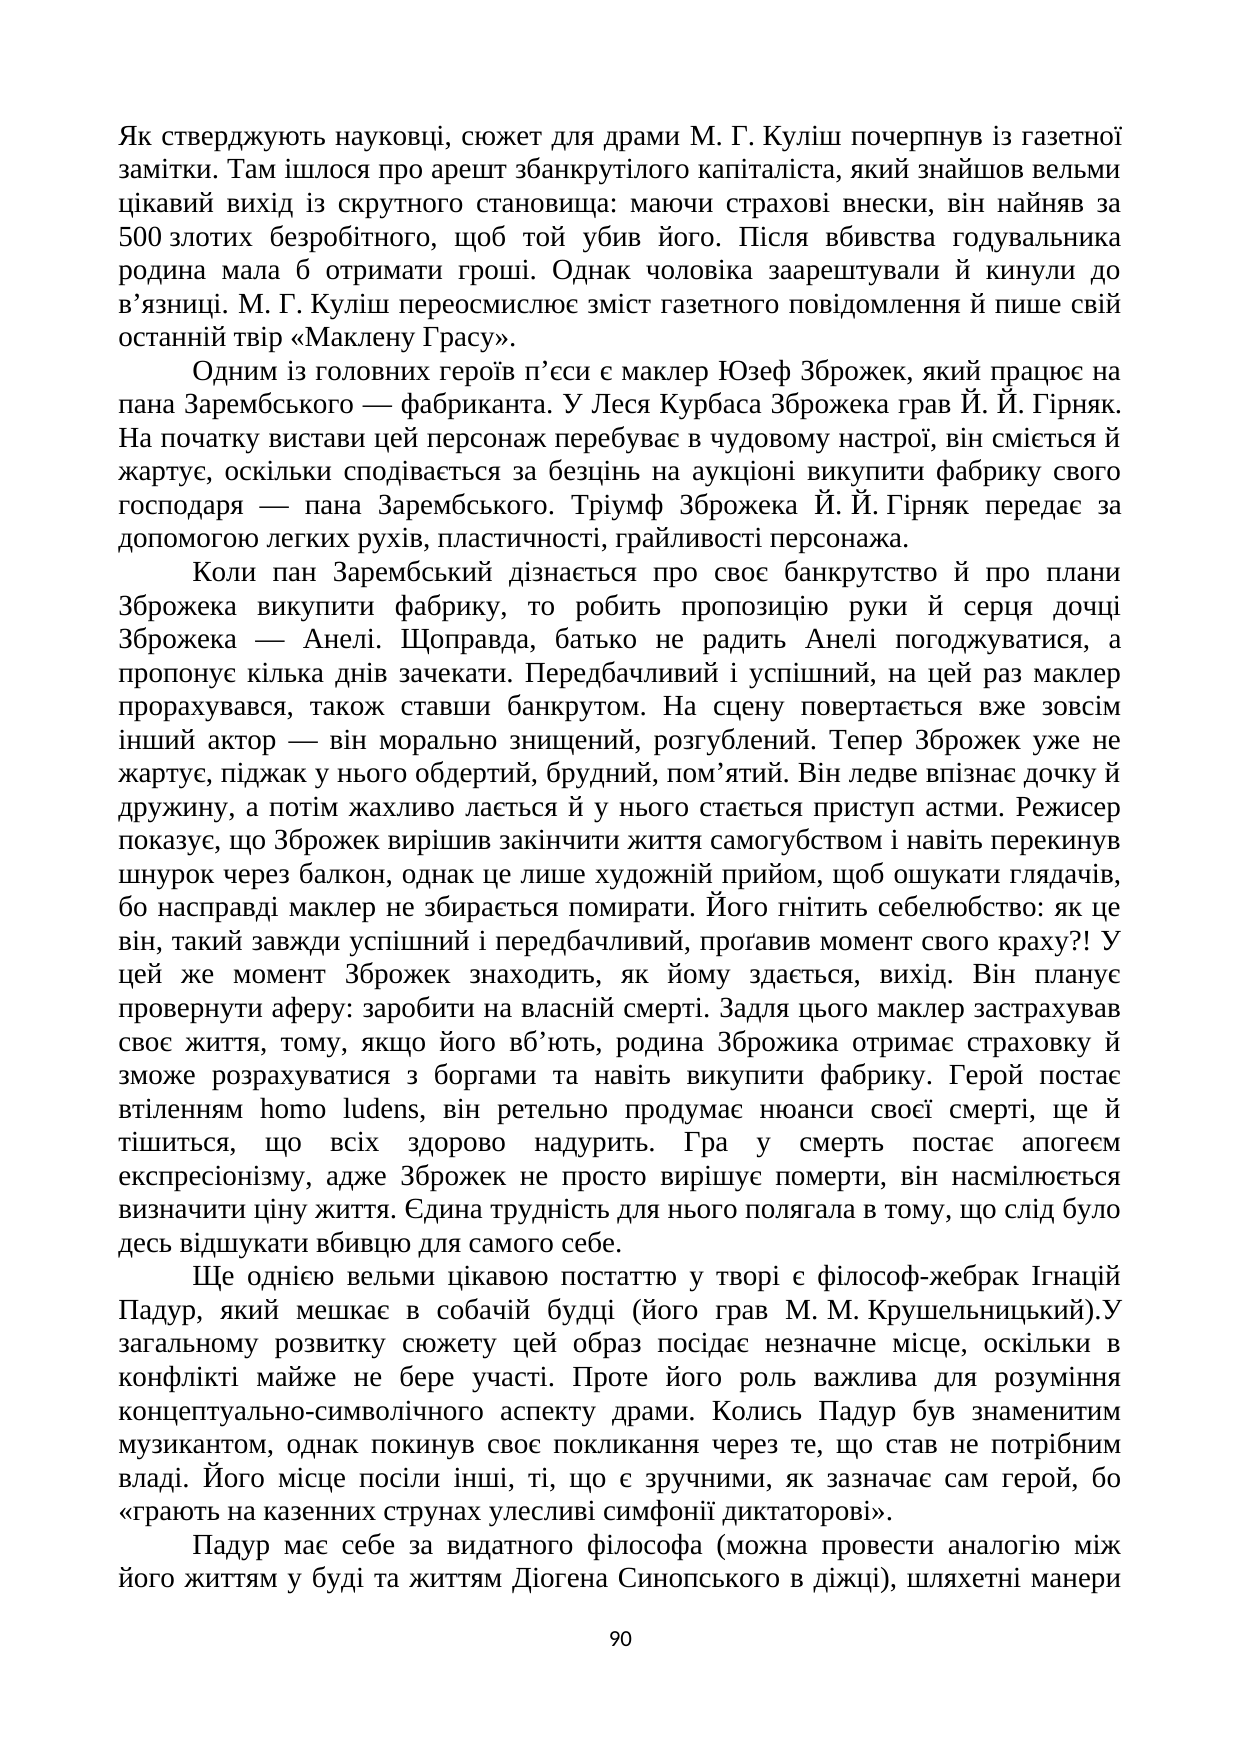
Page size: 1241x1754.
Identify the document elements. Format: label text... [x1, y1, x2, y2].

text Коли пан Зарембський дізнається про своє банкрутство й про плани Зброжека викупити фабрику, то робить пропозицію руки й серця дочці Зброжека — Анелі. Щоправда, батько не радить Анелі погоджуватися, а пропонує кілька днів зачекати. Передбачливий і успішний, на цей раз маклер прорахувався, також ставши банкрутом. На сцену повертається вже зовсім інший актор — він морально знищений, розгублений. Тепер Зброжек уже не жартує, піджак у нього обдертий, брудний, пом’ятий. Він ледве впізнає дочку й дружину, а потім жахливо лається й у нього стається приступ астми. Режисер показує, що Зброжек вирішив закінчити життя самогубством і навіть перекинув шнурок через балкон, однак це лише художній прийом, щоб ошукати глядачів, бо насправді маклер не збирається помирати. Його гнітить себелюбство: як це він, такий завжди успішний і передбачливий, проґавив момент свого краху?! У цей же момент Зброжек знаходить, як йому здається, вихід. Він планує провернути аферу: заробити на власній смерті. Задля цього маклер застрахував своє життя, тому, якщо його вб’ють, родина Зброжика отримає страховку й зможе розрахуватися з боргами та навіть викупити фабрику. Герой постає втіленням homo ludens, він ретельно продумає нюанси своєї смерті, ще й тішиться, що всіх здорово надурить. Гра у смерть постає апогеєм експресіонізму, адже Зброжек не просто вирішує померти, він насмілюється визначити ціну життя. Єдина трудність для нього полягала в тому, що слід було десь відшукати вбивцю для самого себе. [118, 554, 1122, 1258]
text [118, 1527, 1122, 1594]
text Ще однією вельми цікавою постаттю у творі є філософ-жебрак Ігнацій Падур, який мешкає в собачій будці (його грав М. М. Крушельницький).У загальному розвитку сюжету цей образ посідає незначне місце, оскільки в конфлікті майже не бере участі. Проте його роль важлива для розуміння концептуально-символічного аспекту драми. Колись Падур був знаменитим музикантом, однак покинув своє покликання через те, що став не потрібним владі. Його місце посіли інші, ті, що є зручними, як зазначає сам герой, бо «грають на казенних струнах улесливі симфонії диктаторові». [118, 1258, 1122, 1527]
text Одним із головних героїв п’єси є маклер Юзеф Зброжек, який працює на пана Зарембського — фабриканта. У Леся Курбаса Зброжека грав Й. Й. Гірняк. На початку вистави цей персонаж перебуває в чудовому настрої, він сміється й жартує, оскільки сподівається за безцінь на аукціоні викупити фабрику свого господаря — пана Зарембського. Тріумф Зброжека Й. Й. Гірняк передає за допомогою легких рухів, пластичності, грайливості персонажа. [118, 353, 1122, 554]
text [118, 118, 1122, 353]
